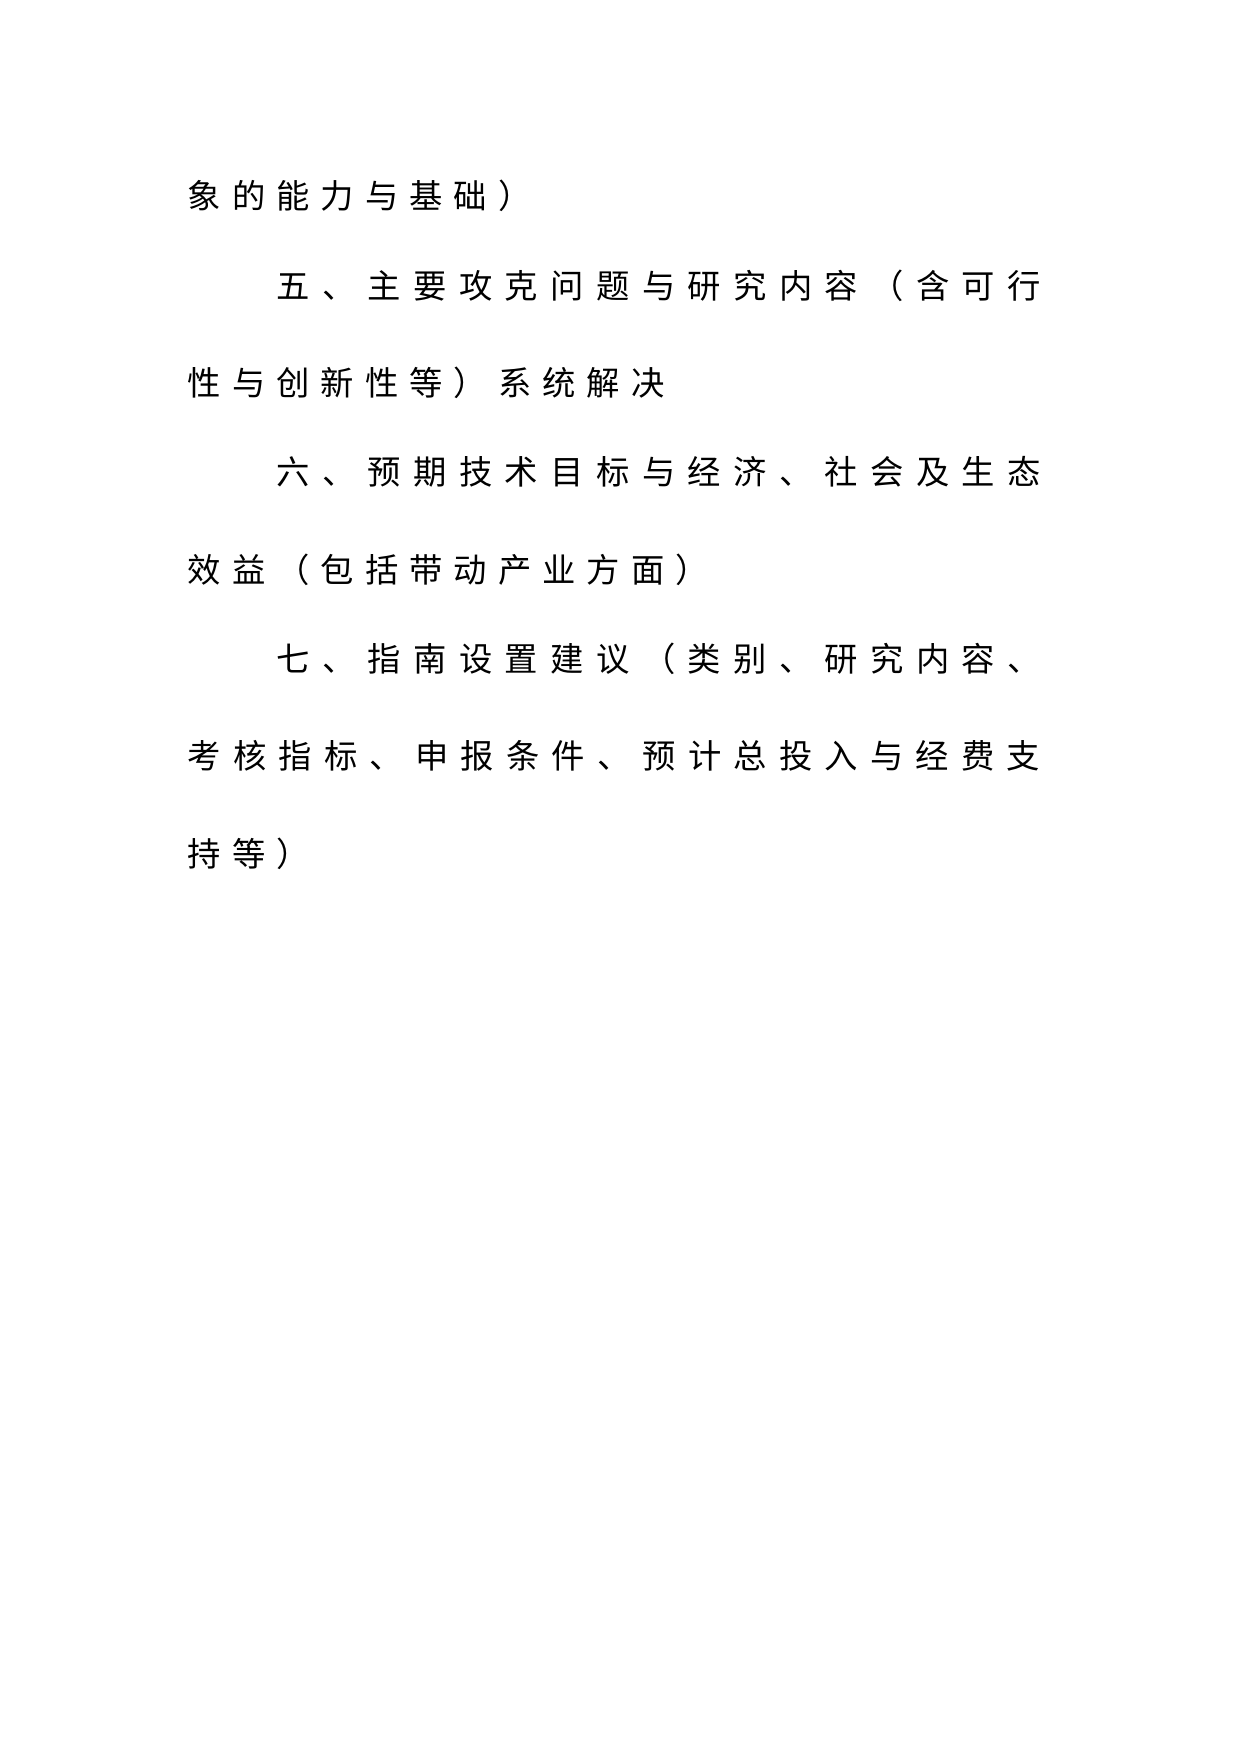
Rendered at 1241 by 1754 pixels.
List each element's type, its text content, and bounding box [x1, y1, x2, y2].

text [187, 162, 1053, 227]
text 六、预期技术目标与经济、社会及生态效益（包括带动产业方面） [187, 438, 1053, 600]
text 五、主要攻克问题与研究内容（含可行性与创新性等）系统解决 [187, 251, 1053, 413]
text 七、指南设置建议（类别、研究内容、考核指标、申报条件、预计总投入与经费支持等） [187, 624, 1053, 884]
